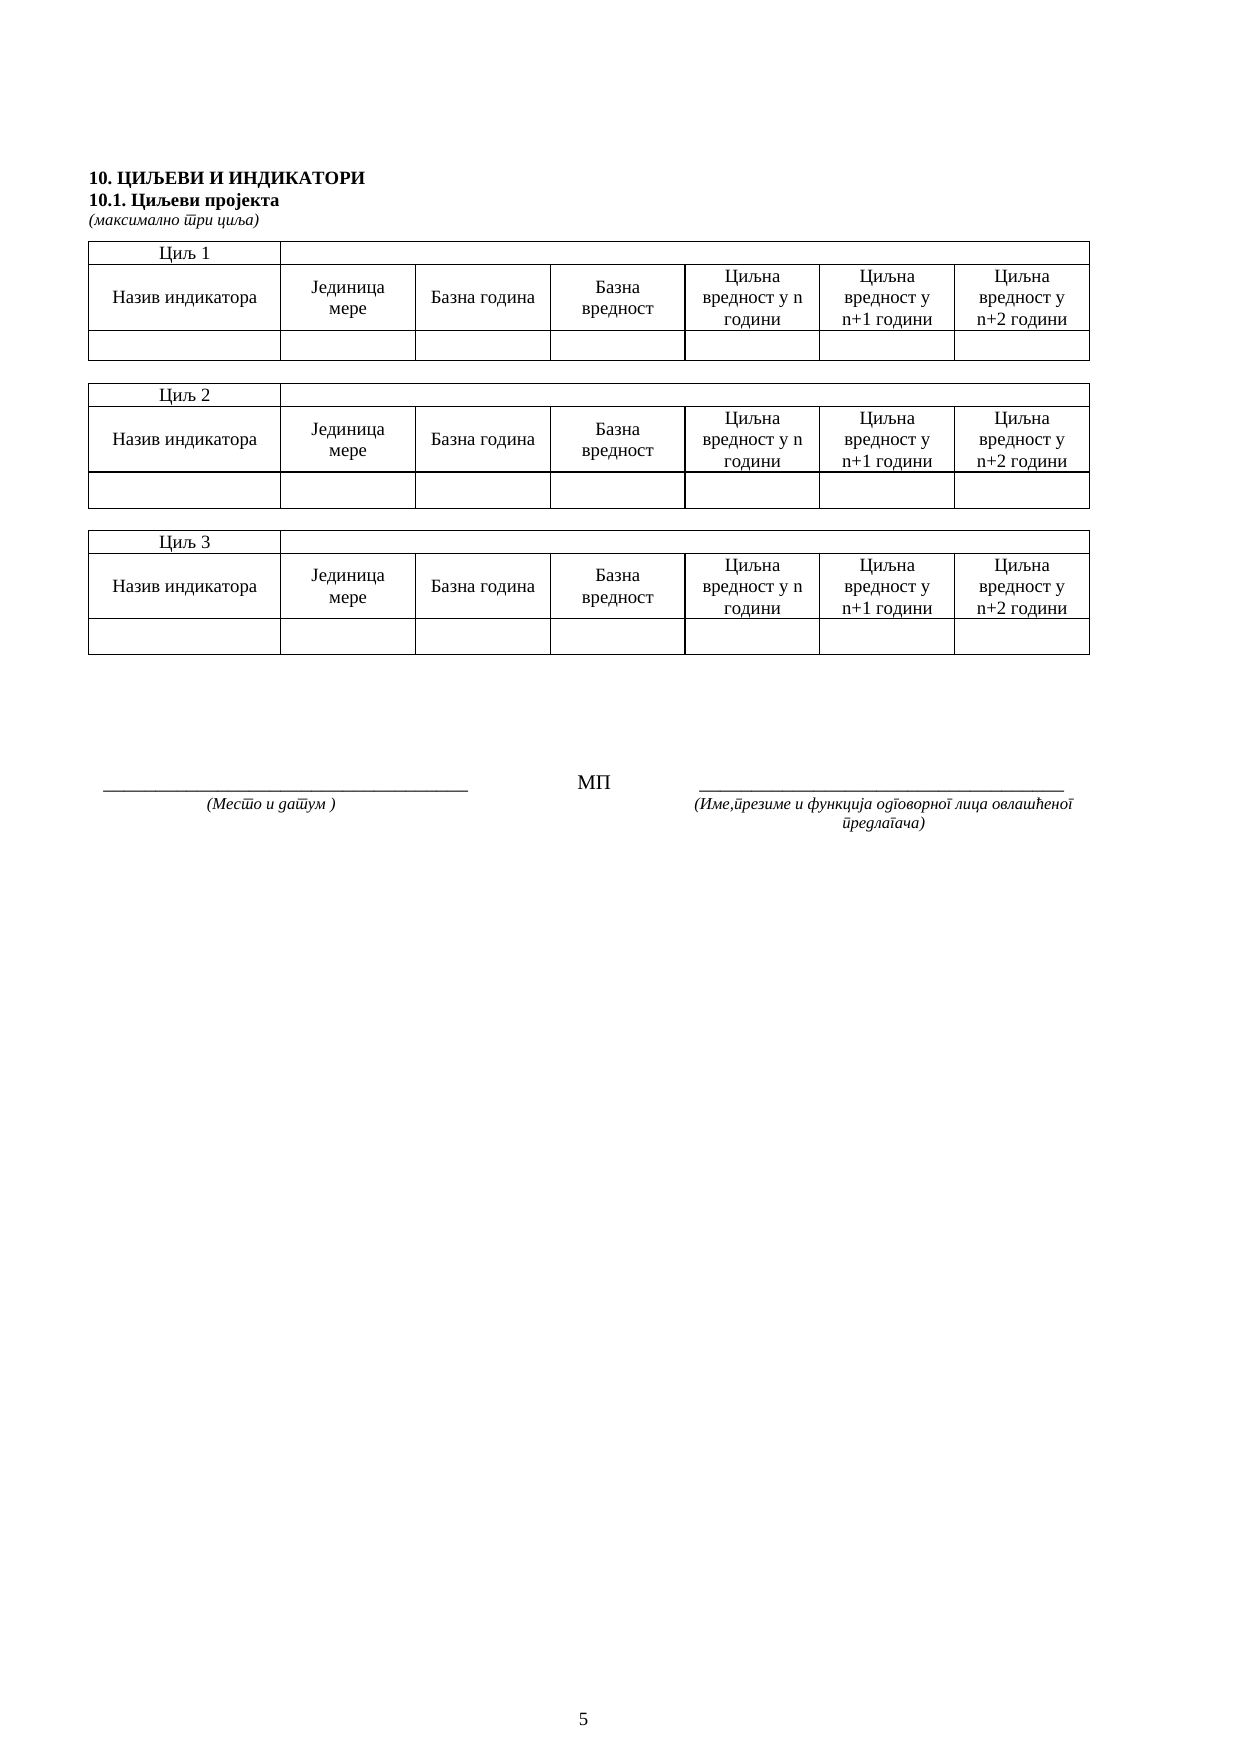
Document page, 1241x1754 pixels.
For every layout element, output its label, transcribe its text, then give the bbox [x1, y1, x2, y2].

table_cell Назив индикатора [89, 554, 280, 618]
table_cell Базна година [416, 265, 550, 329]
table_cell Јединица мере [281, 407, 415, 471]
table_cell [89, 473, 280, 507]
table_cell [820, 619, 954, 653]
table_cell Назив индикатора [89, 407, 280, 471]
table_cell [89, 619, 280, 653]
table_cell [686, 619, 819, 653]
table_cell [551, 331, 684, 360]
text ___________________________________ MП ___________________________________ [89, 770, 1078, 794]
table_header Циљ 2 [89, 384, 280, 406]
text (максимално три циља) [89, 210, 1078, 229]
table_cell Базна година [416, 554, 550, 618]
table_cell Циљна вредност у n+2 години [955, 265, 1089, 329]
table_cell Јединица мере [281, 265, 415, 329]
table_cell [281, 619, 415, 653]
table_cell Циљна вредност у n+1 години [820, 554, 954, 618]
table_cell Базна вредност [551, 407, 684, 471]
table_cell Циљна вредност у n години [686, 265, 819, 329]
table_cell [686, 331, 819, 360]
table_cell [416, 619, 550, 653]
table_cell Циљна вредност у n+1 години [820, 407, 954, 471]
table_cell [820, 331, 954, 360]
table_cell Базна година [416, 407, 550, 471]
table_cell [416, 473, 550, 507]
table_cell [551, 619, 684, 653]
text 10. ЦИЉЕВИ И ИНДИКАТОРИ [89, 167, 1078, 188]
table_header [281, 531, 1089, 553]
table_header Циљ 1 [89, 242, 280, 264]
table_cell Циљна вредност у n+1 години [820, 265, 954, 329]
table_header Циљ 3 [89, 531, 280, 553]
table_cell [416, 331, 550, 360]
table_cell [686, 473, 819, 507]
table_cell [551, 473, 684, 507]
table_header [281, 242, 1089, 264]
table_cell [281, 331, 415, 360]
table_cell [281, 473, 415, 507]
table_cell [955, 473, 1089, 507]
table_cell Циљна вредност у n+2 години [955, 554, 1089, 618]
table_cell [820, 473, 954, 507]
table_header [281, 384, 1089, 406]
table_cell Циљна вредност у n години [686, 554, 819, 618]
table_cell Назив индикатора [89, 265, 280, 329]
table_cell Циљна вредност у n години [686, 407, 819, 471]
table_cell Базна вредност [551, 265, 684, 329]
text (Место и датум ) (Име,презиме и функција одговорног лица овлашћеног предлагача) [164, 794, 1078, 832]
table_cell Циљна вредност у n+2 години [955, 407, 1089, 471]
table_cell [955, 619, 1089, 653]
text 10.1. Циљеви пројекта [89, 188, 1078, 210]
table_cell Базна вредност [551, 554, 684, 618]
table_cell [955, 331, 1089, 360]
table_cell [89, 331, 280, 360]
table_cell Јединица мере [281, 554, 415, 618]
